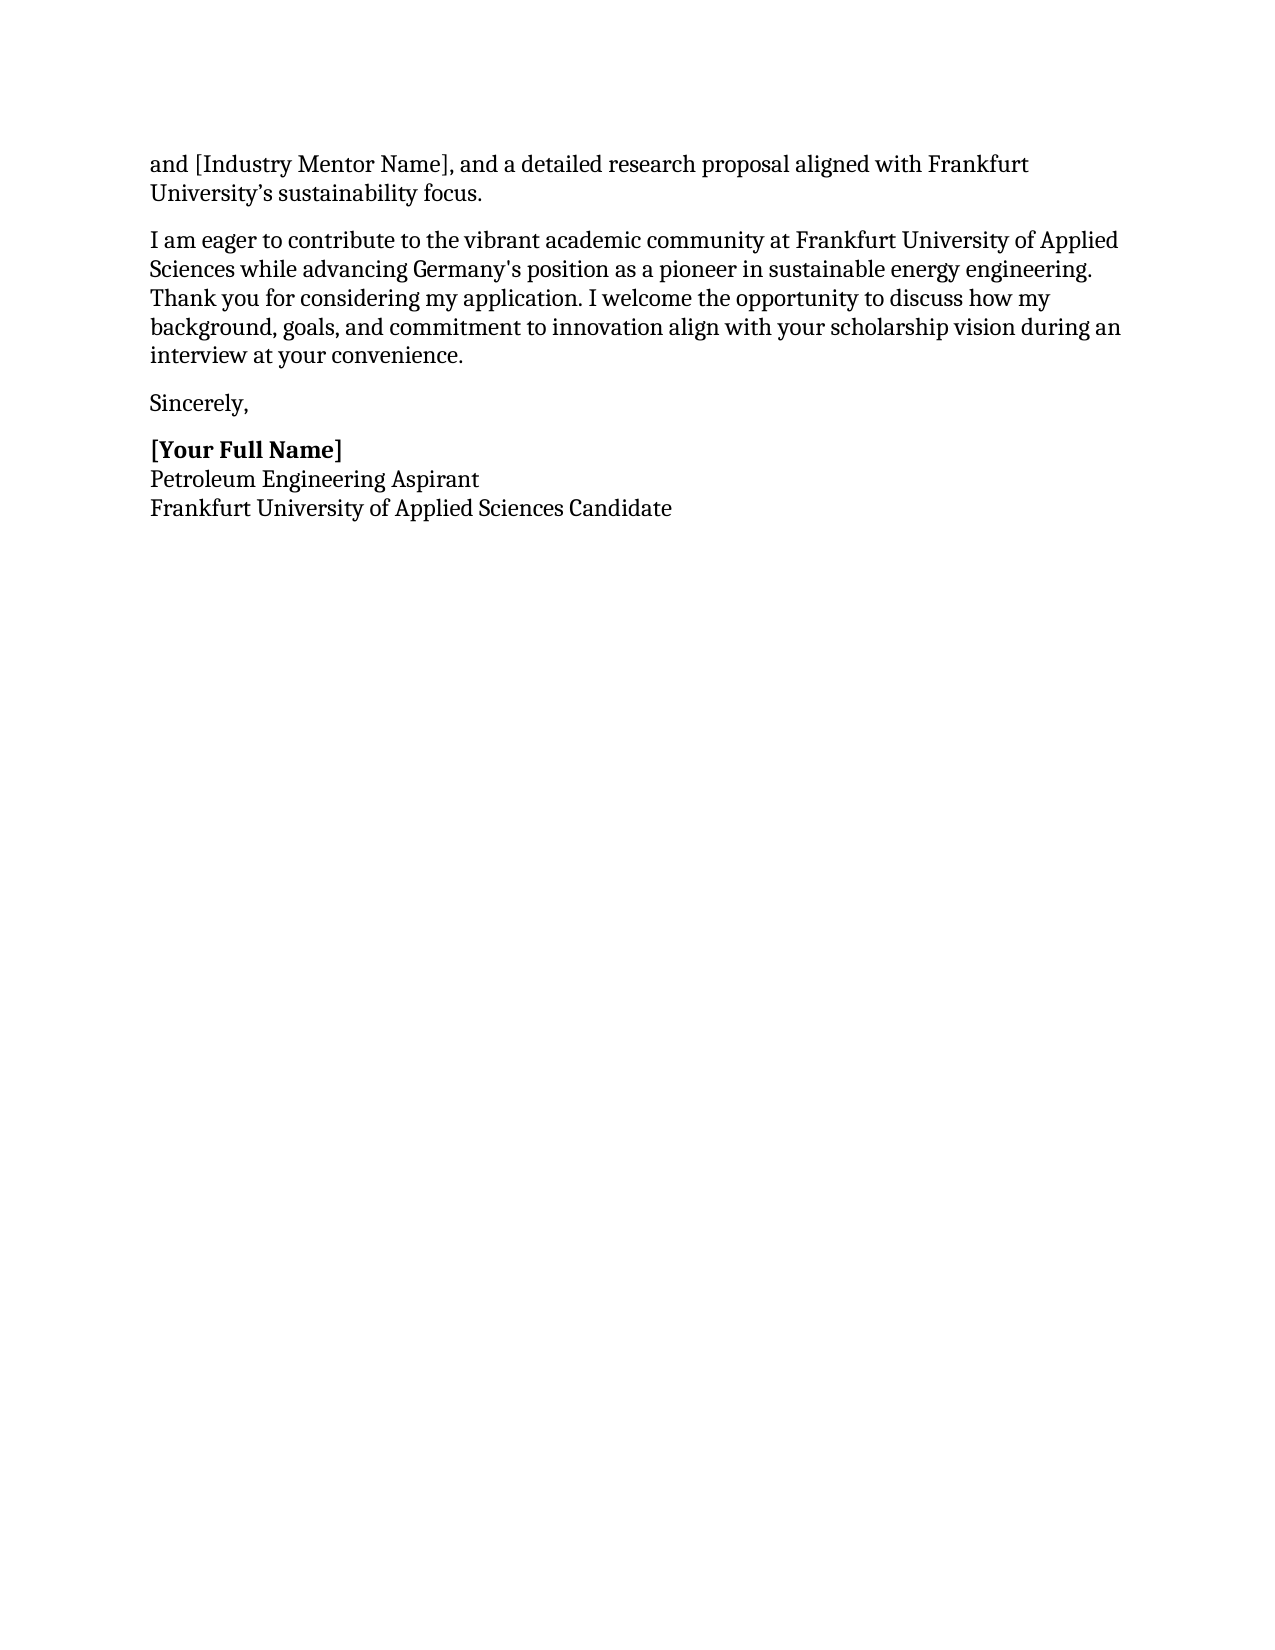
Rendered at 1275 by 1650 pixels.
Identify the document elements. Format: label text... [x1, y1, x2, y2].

text [Your Full Name] Petroleum Engineering Aspirant Frankfurt University of Applied Sciences Candidate [150, 436, 1125, 522]
text I am eager to contribute to the vibrant academic community at Frankfurt University of Applied Sciences while advancing Germany's position as a pioneer in sustainable energy engineering. Thank you for considering my application. I welcome the opportunity to discuss how my background, goals, and commitment to innovation align with your scholarship vision during an interview at your convenience. [150, 226, 1125, 370]
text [150, 150, 1125, 207]
text Sincerely, [150, 389, 1125, 417]
